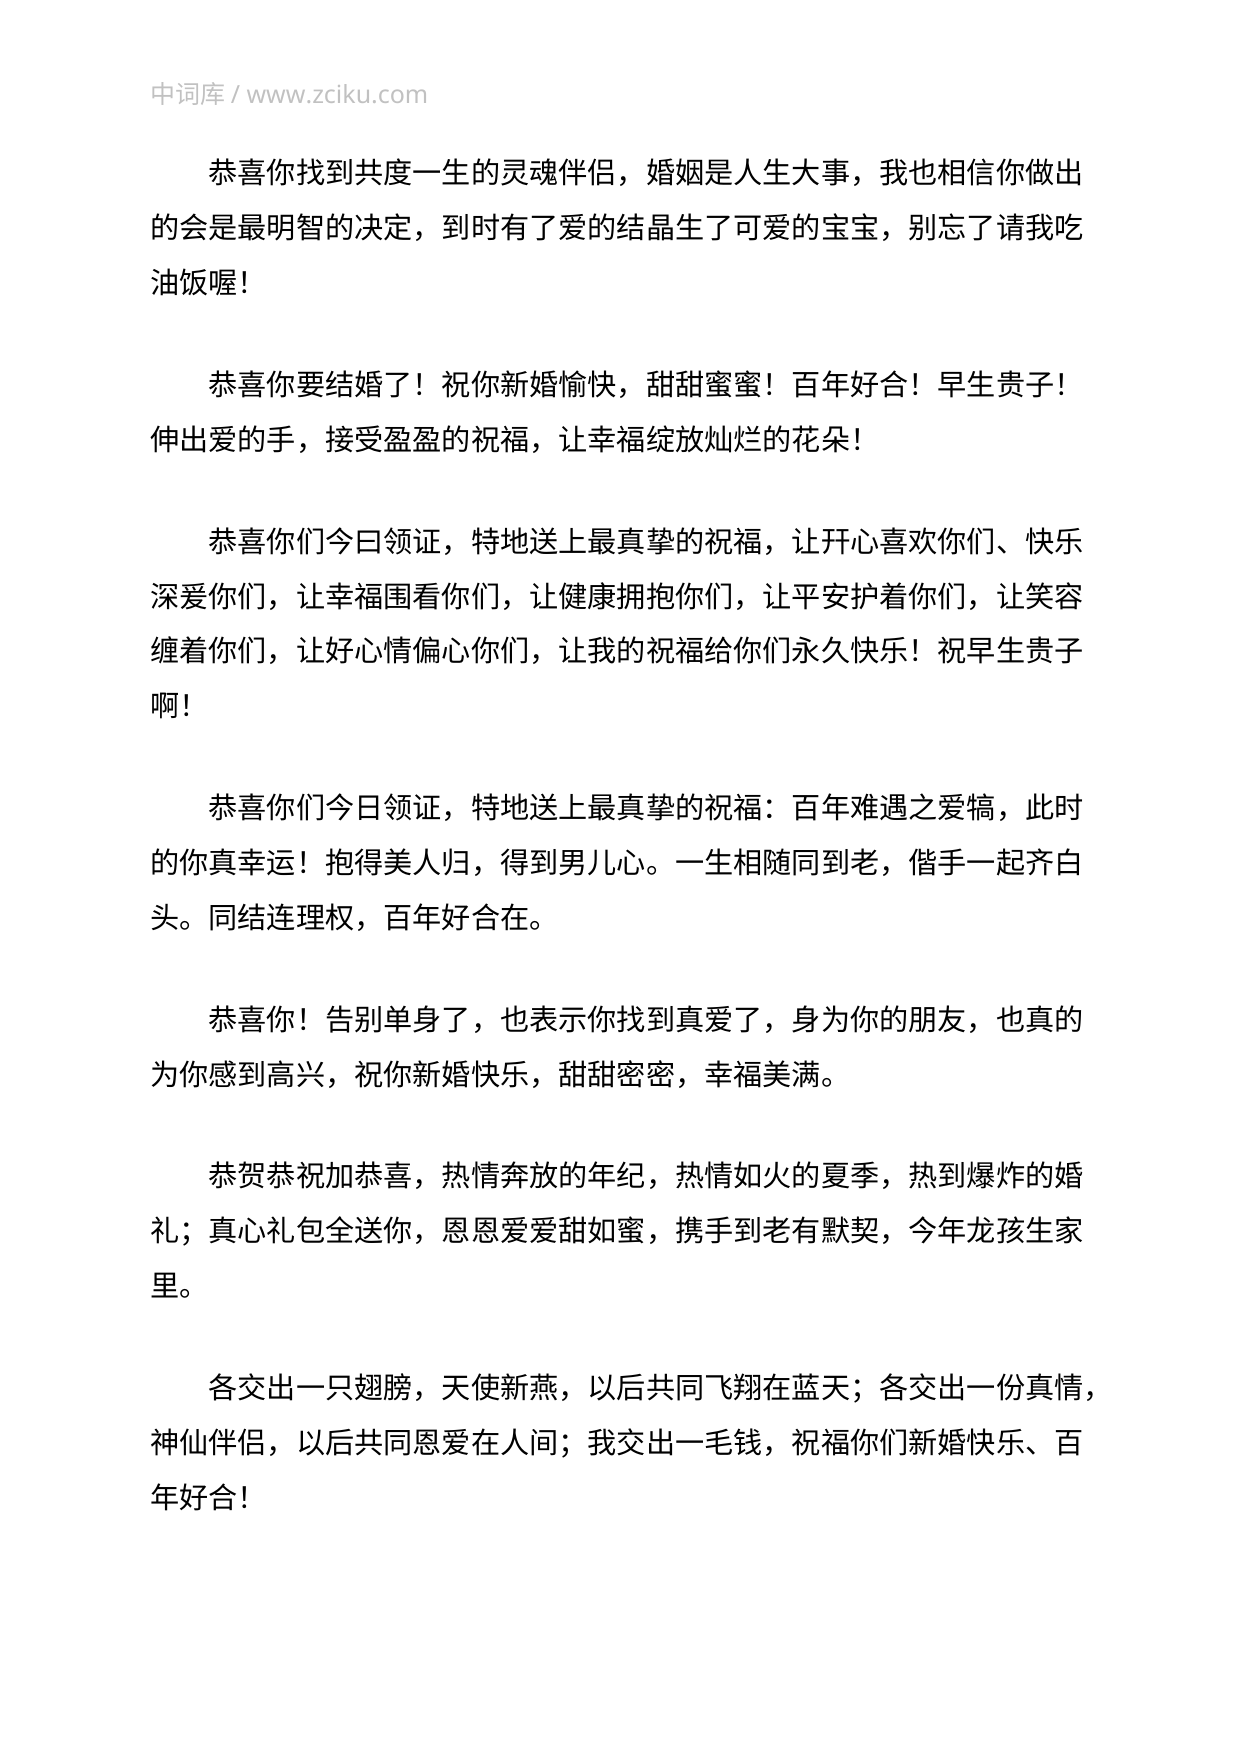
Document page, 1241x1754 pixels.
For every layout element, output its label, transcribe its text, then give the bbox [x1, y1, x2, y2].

text 恭喜你！告别单身了，也表示你找到真爱了，身为你的朋友，也真的为你感到高兴，祝你新婚快乐，甜甜密密，幸福美满。 [150, 996, 1090, 1093]
text 恭贺恭祝加恭喜，热情奔放的年纪，热情如火的夏季，热到爆炸的婚礼；真心礼包全送你，恩恩爱爱甜如蜜，携手到老有默契，今年龙孩生家里。 [150, 1153, 1090, 1305]
text 恭喜你们今日领证，特地送上最真挚的祝福：百年难遇之爱犒，此时的你真幸运！抱得美人归，得到男儿心。一生相随同到老，偕手一起齐白头。同结连理权，百年好合在。 [150, 785, 1090, 937]
text 恭喜你找到共度一生的灵魂伴侣，婚姻是人生大事，我也相信你做出的会是最明智的决定，到时有了爱的结晶生了可爱的宝宝，别忘了请我吃油饭喔！ [150, 150, 1090, 302]
text 恭喜你们今曰领证，特地送上最真挚的祝福，让幵心喜欢你们、快乐深爰你们，让幸福围看你们，让健康拥抱你们，让平安护着你们，让笑容缠着你们，让好心情偏心你们，让我的祝福给你们永久快乐！祝早生贵子啊！ [150, 518, 1090, 725]
text 各交出一只翅膀，天使新燕，以后共同飞翔在蓝天；各交出一份真情，神仙伴侣，以后共同恩爱在人间；我交出一毛钱，祝福你们新婚快乐、百年好合！ [150, 1364, 1090, 1517]
text 恭喜你要结婚了！祝你新婚愉快，甜甜蜜蜜！百年好合！早生贵子！伸出爱的手，接受盈盈的祝福，让幸福绽放灿烂的花朵！ [150, 362, 1090, 459]
